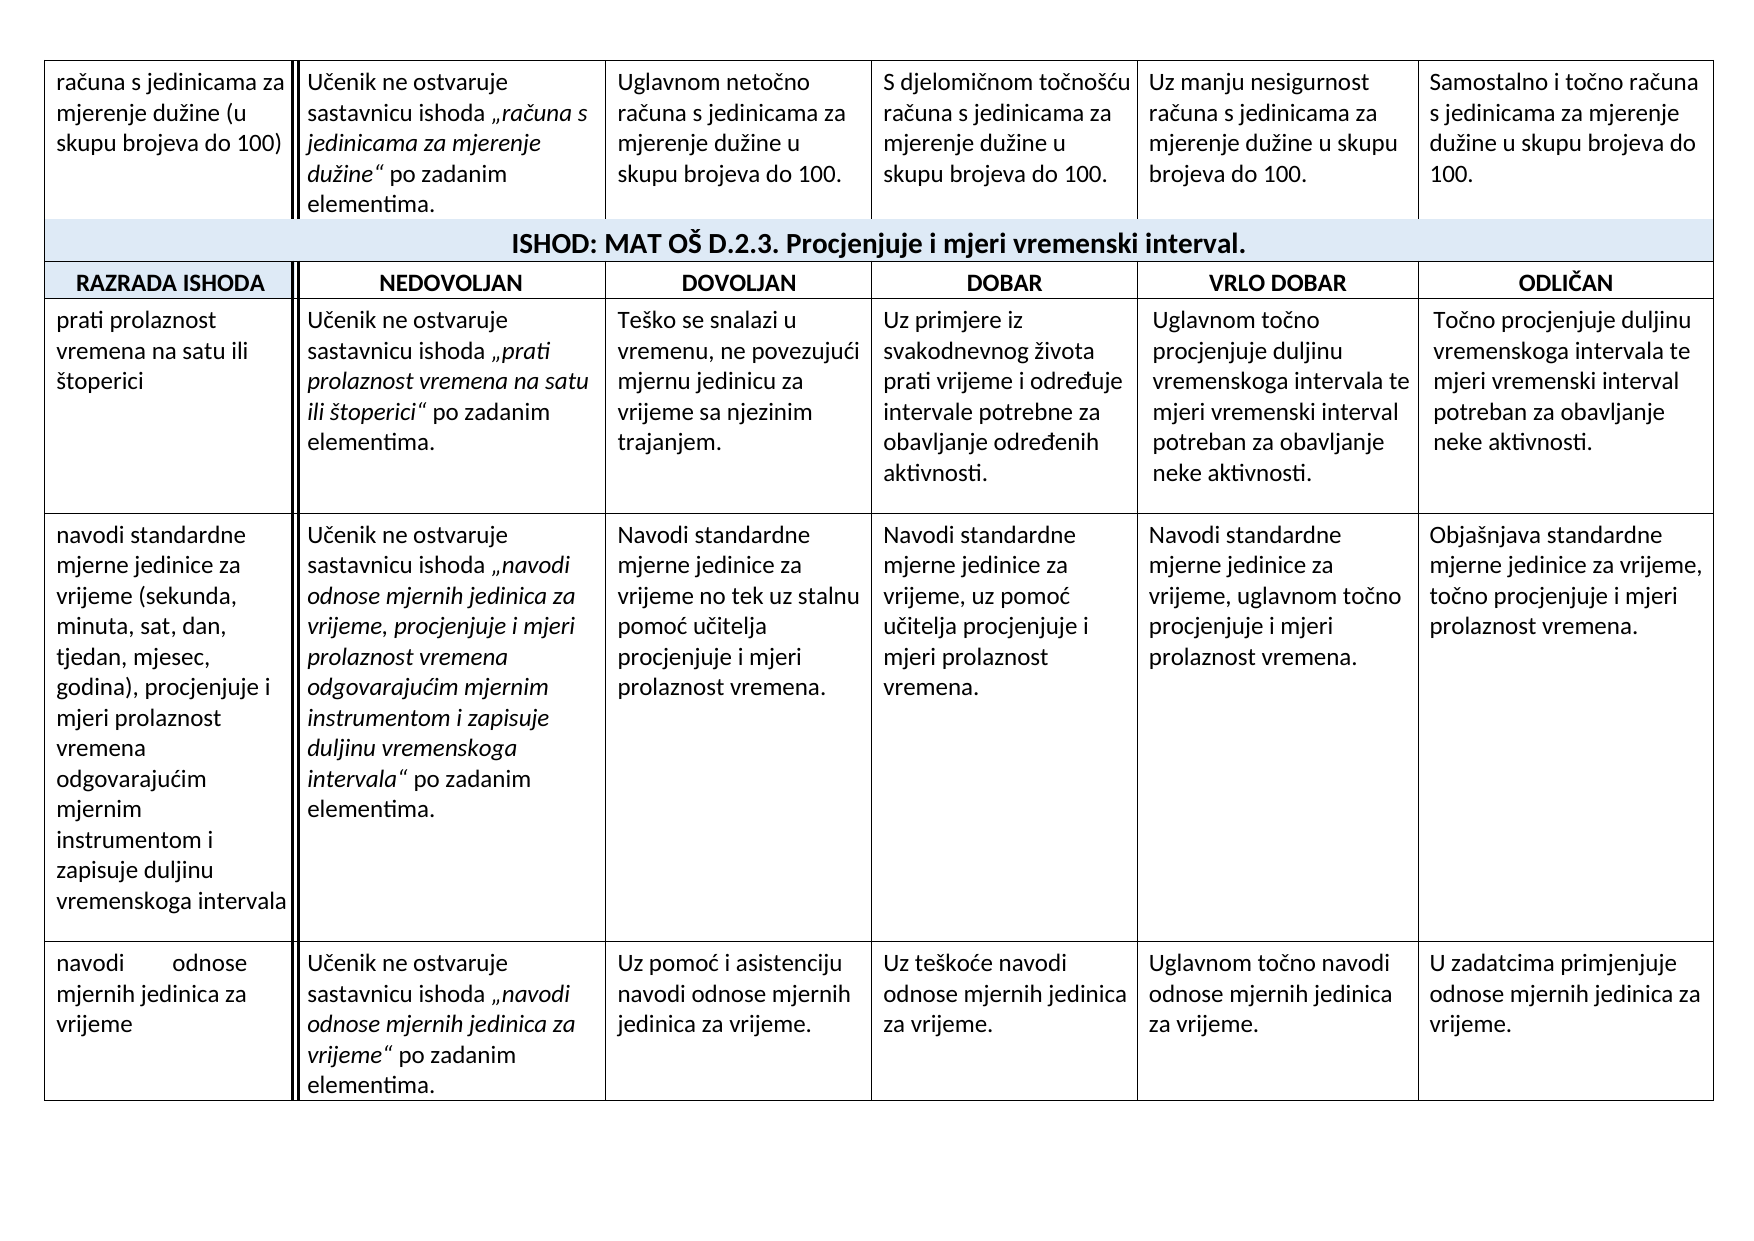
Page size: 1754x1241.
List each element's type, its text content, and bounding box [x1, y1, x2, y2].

table_cell Učenik ne ostvaruje sastavnicu ishoda „računa s jedinicama za mjerenje dužine“ po zadanim elementima. [300, 61, 605, 219]
table_cell Samostalno i točno računa s jedinicama za mjerenje dužine u skupu brojeva do 100. [1419, 61, 1713, 219]
table_cell Objašnjava standardne mjerne jedinice za vrijeme, točno procjenjuje i mjeri prolaznost vremena. [1419, 514, 1713, 941]
table_cell Točno procjenjuje duljinu vremenskoga intervala te mjeri vremenski interval potreban za obavljanje neke aktivnosti. [1419, 299, 1713, 512]
table_cell Uz primjere iz svakodnevnog života prati vrijeme i određuje intervale potrebne za obavljanje određenih aktivnosti. [872, 299, 1137, 512]
table_cell Učenik ne ostvaruje sastavnicu ishoda „prati prolaznost vremena na satu ili štoperici“ po zadanim elementima. [300, 299, 605, 512]
table_cell U zadatcima primjenjuje odnose mjernih jedinica za vrijeme. [1419, 942, 1713, 1100]
table_cell navodi standardne mjerne jedinice za vrijeme (sekunda, minuta, sat, dan, tjedan, mjesec, godina), procjenjuje i mjeri prolaznost vremena odgovarajućim mjernim instrumentom i zapisuje duljinu vremenskoga intervala [45, 514, 291, 941]
table_cell Učenik ne ostvaruje sastavnicu ishoda „navodi odnose mjernih jedinica za vrijeme“ po zadanim elementima. [300, 942, 605, 1100]
table_cell Uglavnom netočno računa s jedinicama za mjerenje dužine u skupu brojeva do 100. [606, 61, 871, 219]
table_cell Teško se snalazi u vremenu, ne povezujući mjernu jedinicu za vrijeme sa njezinim trajanjem. [606, 299, 871, 512]
table_cell S djelomičnom točnošću računa s jedinicama za mjerenje dužine u skupu brojeva do 100. [872, 61, 1137, 219]
table_cell DOVOLJAN [606, 262, 871, 298]
table_cell prati prolaznost vremena na satu ili štoperici [45, 299, 291, 512]
table_cell Uz manju nesigurnost računa s jedinicama za mjerenje dužine u skupu brojeva do 100. [1138, 61, 1418, 219]
table_cell Uglavnom točno navodi odnose mjernih jedinica za vrijeme. [1138, 942, 1418, 1100]
table_cell Uz teškoće navodi odnose mjernih jedinica za vrijeme. [872, 942, 1137, 1100]
table_cell DOBAR [872, 262, 1137, 298]
table_cell NEDOVOLJAN [300, 262, 605, 298]
table_cell ISHOD: MAT OŠ D.2.3. Procjenjuje i mjeri vremenski interval. [45, 220, 1713, 261]
table_cell računa s jedinicama za mjerenje dužine (u skupu brojeva do 100) [45, 61, 291, 219]
table_cell VRLO DOBAR [1138, 262, 1418, 298]
table_cell Uz pomoć i asistenciju navodi odnose mjernih jedinica za vrijeme. [606, 942, 871, 1100]
table_cell Navodi standardne mjerne jedinice za vrijeme no tek uz stalnu pomoć učitelja procjenjuje i mjeri prolaznost vremena. [606, 514, 871, 941]
table_cell ODLIČAN [1419, 262, 1713, 298]
table_cell RAZRADA ISHODA [45, 262, 291, 298]
table_cell navodi odnose mjernih jedinica za vrijeme [45, 942, 291, 1100]
table_cell Navodi standardne mjerne jedinice za vrijeme, uglavnom točno procjenjuje i mjeri prolaznost vremena. [1138, 514, 1418, 941]
table_cell Uglavnom točno procjenjuje duljinu vremenskoga intervala te mjeri vremenski interval potreban za obavljanje neke aktivnosti. [1138, 299, 1418, 512]
table_cell Navodi standardne mjerne jedinice za vrijeme, uz pomoć učitelja procjenjuje i mjeri prolaznost vremena. [872, 514, 1137, 941]
table_cell Učenik ne ostvaruje sastavnicu ishoda „navodi odnose mjernih jedinica za vrijeme, procjenjuje i mjeri prolaznost vremena odgovarajućim mjernim instrumentom i zapisuje duljinu vremenskoga intervala“ po zadanim elementima. [300, 514, 605, 941]
